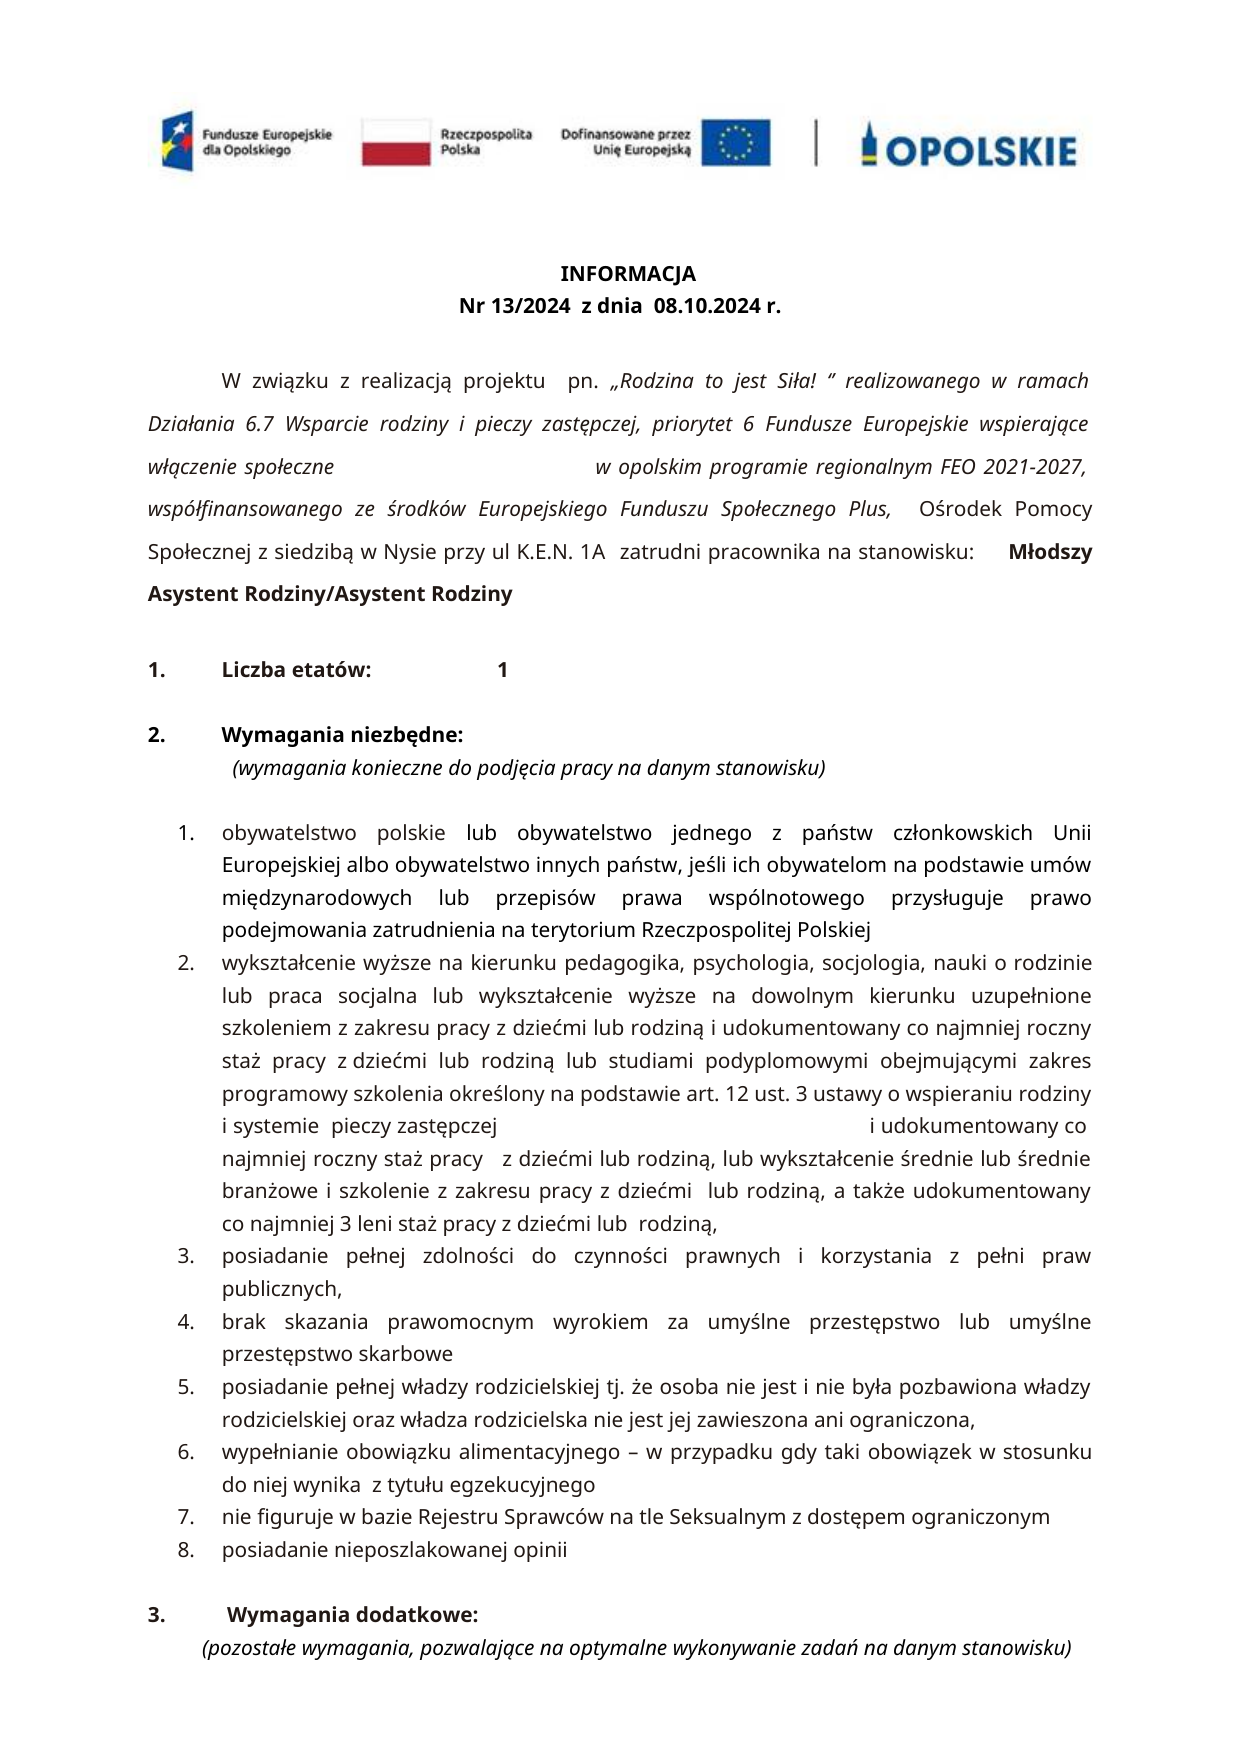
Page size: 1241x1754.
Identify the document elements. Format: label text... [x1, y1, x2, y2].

list posiadanie pełnej władzy rodzicielskiej tj. że osoba nie jest i nie była pozbawiona władzy rodzicielskiej oraz władza rodzicielska nie jest jej zawieszona ani ograniczona, [177, 1372, 1092, 1433]
list wykształcenie wyższe na kierunku pedagogika, psychologia, socjologia, nauki o rodzinie lub praca socjalna lub wykształcenie wyższe na dowolnym kierunku uzupełnione szkoleniem z zakresu pracy z dziećmi lub rodziną i udokumentowany co najmniej roczny staż pracy z dziećmi lub rodziną lub studiami podyplomowymi obejmującymi zakres programowy szkolenia określony na podstawie art. 12 ust. 3 ustawy o wspieraniu rodziny i systemie pieczy zastępczej i udokumentowany co najmniej roczny staż pracy z dziećmi lub rodziną, lub wykształcenie średnie lub średnie branżowe i szkolenie z zakresu pracy z dziećmi lub rodziną, a także udokumentowany co najmniej 3 leni staż pracy z dziećmi lub rodziną, [177, 948, 1092, 1237]
list nie figuruje w bazie Rejestru Sprawców na tle Seksualnym z dostępem ograniczonym [177, 1502, 1092, 1531]
text Nr 13/2024 z dnia 08.10.2024 r. [148, 291, 1092, 320]
list obywatelstwo polskie lub obywatelstwo jednego z państw członkowskich Unii Europejskiej albo obywatelstwo innych państw, jeśli ich obywatelom na podstawie umów międzynarodowych lub przepisów prawa wspólnotowego przysługuje prawo podejmowania zatrudnienia na terytorium Rzeczpospolitej Polskiej [177, 818, 1092, 944]
list brak skazania prawomocnym wyrokiem za umyślne przestępstwo lub umyślne przestępstwo skarbowe [177, 1307, 1092, 1368]
list posiadanie nieposzlakowanej opinii [177, 1535, 1092, 1563]
text INFORMACJA [148, 259, 1092, 287]
text (pozostałe wymagania, pozwalające na optymalne wykonywanie zadań na danym stanowisku) [148, 1633, 1092, 1661]
picture [147, 92, 1093, 189]
text (wymagania konieczne do podjęcia pracy na danym stanowisku) [148, 753, 1092, 781]
text W związku z realizacją projektu pn. „Rodzina to jest Siła! ‘’ realizowanego w ramach Działania 6.7 Wsparcie rodziny i pieczy zastępczej, priorytet 6 Fundusze Europejskie wspierające włączenie społeczne w opolskim programie regionalnym FEO 2021-2027, współfinansowanego ze środków Europejskiego Funduszu Społecznego Plus, Ośrodek Pomocy Społecznej z siedzibą w Nysie przy ul K.E.N. 1A zatrudni pracownika na stanowisku: Młodszy Asystent Rodziny/Asystent Rodziny [148, 367, 1092, 608]
text 3. Wymagania dodatkowe: [148, 1600, 1092, 1629]
list wypełnianie obowiązku alimentacyjnego – w przypadku gdy taki obowiązek w stosunku do niej wynika z tytułu egzekucyjnego [177, 1437, 1092, 1498]
text 1. Liczba etatów: 1 [148, 655, 1092, 683]
text 2. Wymagania niezbędne: [148, 720, 1092, 748]
list posiadanie pełnej zdolności do czynności prawnych i korzystania z pełni praw publicznych, [177, 1242, 1092, 1303]
